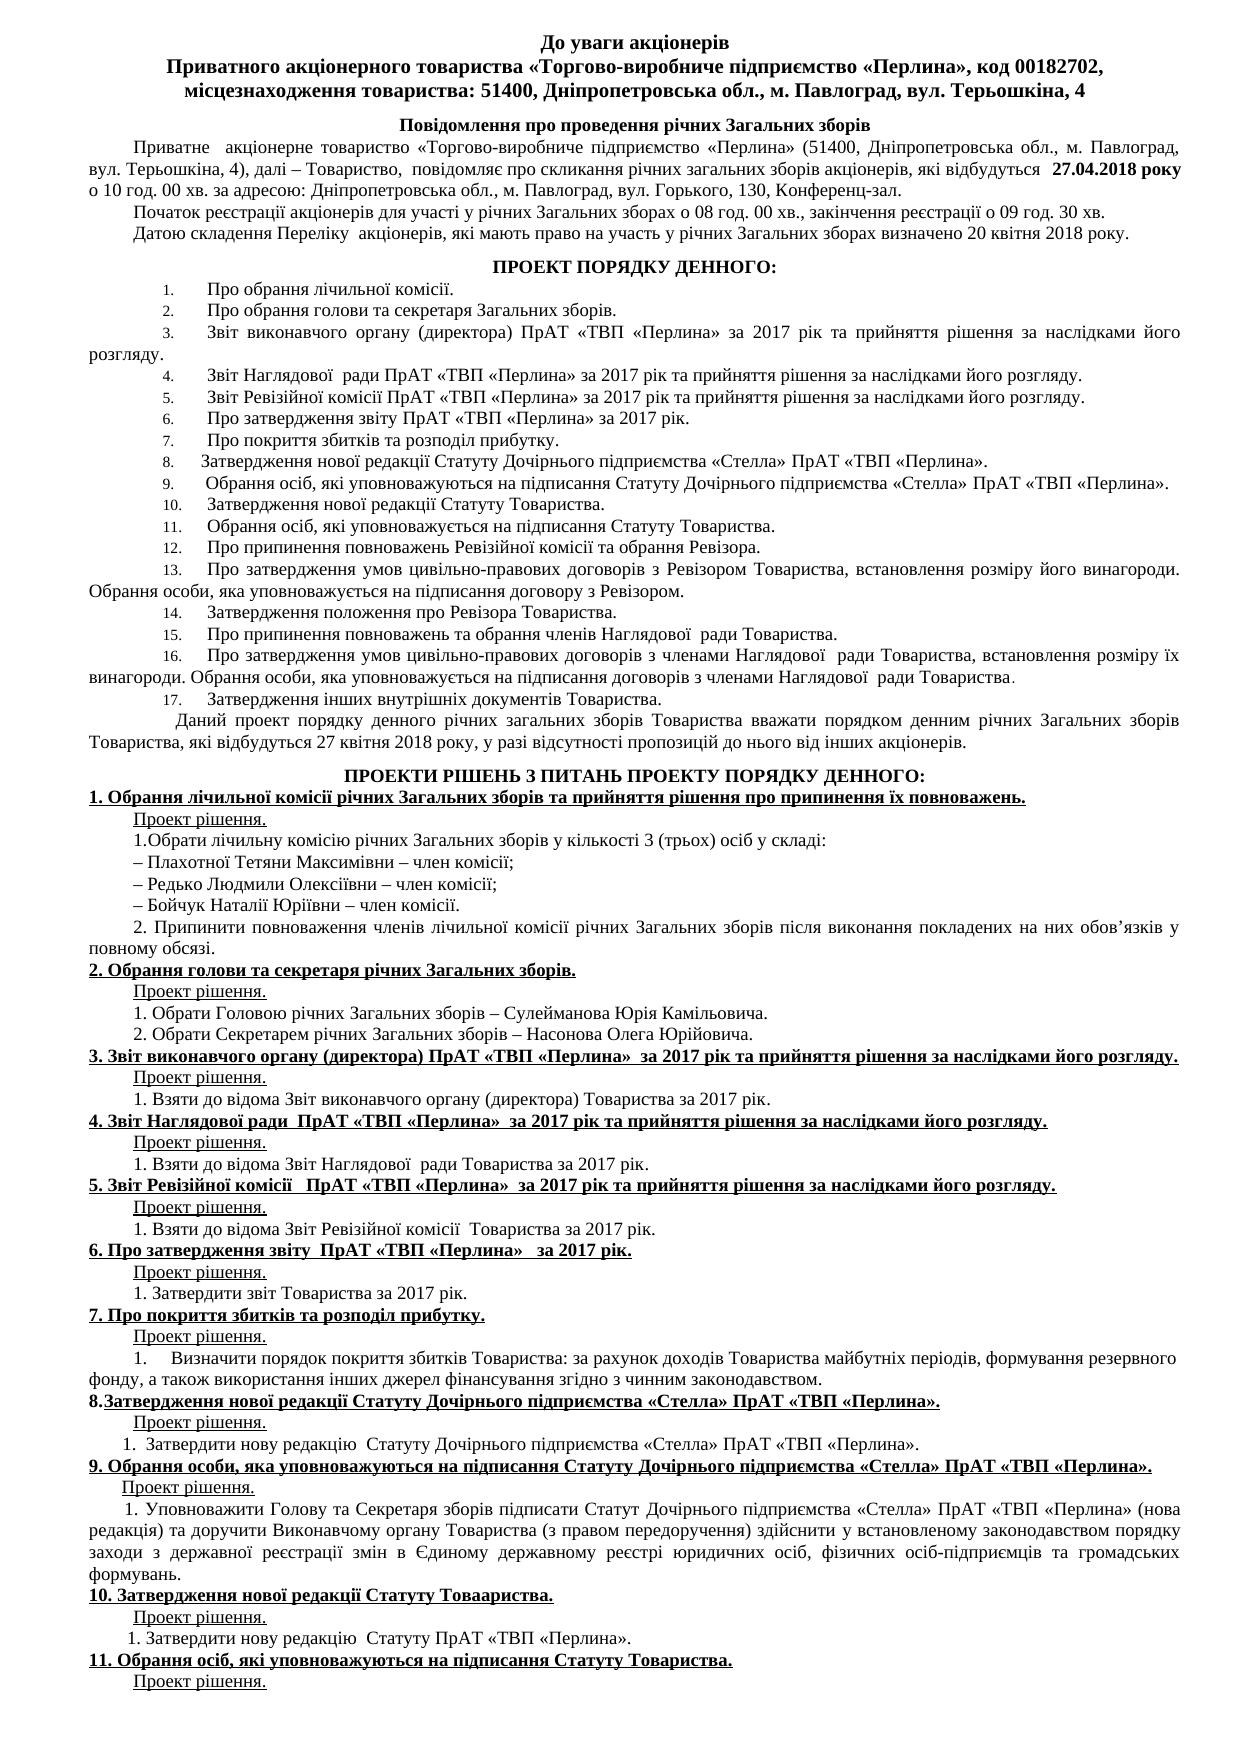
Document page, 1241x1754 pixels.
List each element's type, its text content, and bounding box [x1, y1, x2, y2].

text Проект рішення. [89, 1476, 1181, 1498]
text 7. Про покриття збитків та розподіл прибутку. [89, 1304, 1181, 1325]
list Обрання осіб, які уповноважуються на підписання Статуту Дочірнього підприємства «Стелла» ПрАТ «ТВП «Перлина». [89, 472, 1181, 493]
list Про припинення повноважень та обрання членів Наглядової ради Товариства. [162, 623, 1181, 644]
text 4. Звіт Наглядової ради ПрАТ «ТВП «Перлина» за 2017 рік та прийняття рішення за наслідками його розгляду. [89, 1109, 1181, 1131]
text Датою складення Переліку акціонерів, які мають право на участь у річних Загальних зборах визначено 20 квітня 2018 року. [89, 222, 1181, 244]
text 1. Обрання лічильної комісії річних Загальних зборів та прийняття рішення про припинення їх повноважень. [89, 786, 1181, 808]
text місцезнаходження товариства: 51400, Дніпропетровська обл., м. Павлоград, вул. Терьошкіна, 4 [89, 78, 1181, 102]
list Про затвердження умов цивільно-правових договорів з членами Наглядової ради Товариства, встановлення розміру їх винагороди. Обрання особи, яка уповноважується на підписання договорів з членами Наглядової ради Товариства. [89, 644, 1181, 687]
text Проект рішення. [89, 1261, 1181, 1282]
list Визначити порядок покриття збитків Товариства: за рахунок доходів Товариства майбутніх періодів, формування резервного [133, 1347, 1181, 1368]
list Про затвердження звіту ПрАТ «ТВП «Перлина» за 2017 рік. [89, 407, 1181, 429]
list Затвердження нової редакції Статуту Товариства. [89, 493, 1181, 515]
text Проект рішення. [89, 980, 1181, 1002]
list Звіт Наглядової ради ПрАТ «ТВП «Перлина» за 2017 рік та прийняття рішення за наслідками його розгляду. [89, 364, 1181, 386]
list 1. Затвердити нову редакцію Статуту Дочірнього підприємства «Стелла» ПрАТ «ТВП «Перлина». [103, 1433, 1181, 1454]
text 2. Припинити повноваження членів лічильної комісії річних Загальних зборів після виконання покладених на них обов’язків у повному обсязі. [89, 916, 1181, 959]
list Про обрання лічильної комісії. [89, 278, 1181, 299]
text 5. Звіт Ревізійної комісії ПрАТ «ТВП «Перлина» за 2017 рік та прийняття рішення за наслідками його розгляду. [89, 1174, 1181, 1196]
text Проект рішення. [89, 1411, 1181, 1433]
text Даний проект порядку денного річних загальних зборів Товариства вважати порядком денним річних Загальних зборів Товариства, які відбудуться 27 квітня 2018 року, у разі відсутності пропозицій до нього від інших акціонерів. [89, 709, 1181, 752]
text 10. Затвердження нової редакції Статуту Товаариства. [89, 1584, 1181, 1606]
text 1. Затвердити звіт Товариства за 2017 рік. [89, 1282, 1181, 1304]
list Про обрання голови та секретаря Загальних зборів. [89, 299, 1181, 321]
list Затвердження нової редакції Статуту Дочірнього підприємства «Стелла» ПрАТ «ТВП «Перлина». [89, 1390, 1181, 1411]
text Початок реєстрації акціонерів для участі у річних Загальних зборах о 08 год. 00 хв., закінчення реєстрації о 09 год. 30 хв. [89, 201, 1181, 222]
list Звіт Ревізійної комісії ПрАТ «ТВП «Перлина» за 2017 рік та прийняття рішення за наслідками його розгляду. [89, 386, 1181, 407]
text 2. Обрати Секретарем річних Загальних зборів – Насонова Олега Юрійовича. [89, 1023, 1181, 1045]
text 1. Взяти до відома Звіт виконавчого органу (директора) Товариства за 2017 рік. [89, 1088, 1181, 1109]
text Проект рішення. [89, 1196, 1181, 1217]
text 11. Обрання осіб, які уповноважуються на підписання Статуту Товариства. [89, 1649, 1181, 1670]
text 1. Обрати Головою річних Загальних зборів – Сулейманова Юрія Камільовича. [89, 1002, 1181, 1023]
text – Редько Людмили Олексіївни – член комісії; [133, 872, 1181, 894]
text – Бойчук Наталії Юріївни – член комісії. [133, 894, 1181, 916]
text Проект рішення. [89, 1325, 1181, 1347]
text фонду, а також використання інших джерел фінансування згідно з чинним законодавством. [89, 1368, 1181, 1390]
list Про припинення повноважень Ревізійної комісії та обрання Ревізора. [89, 536, 1181, 558]
text ПРОЕКТИ РІШЕНЬ З ПИТАНЬ ПРОЕКТУ ПОРЯДКУ ДЕННОГО: [89, 764, 1181, 786]
list Про покриття збитків та розподіл прибутку. [89, 429, 1181, 450]
text Приватне акціонерне товариство «Торгово-виробниче підприємство «Перлина» (51400, Дніпропетровська обл., м. Павлоград, вул. Терьошкіна, 4), далі – Товариство, повідомляє про скликання річних загальних зборів акціонерів, які відбудуться 27.04.2018 року о 10 год. 00 хв. за адресою: Дніпропетровська обл., м. Павлоград, вул. Горького, 130, Конференц-зал. [89, 136, 1181, 201]
list Обрання осіб, які уповноважується на підписання Статуту Товариства. [89, 515, 1181, 536]
list Затвердження інших внутрішніх документів Товариства. [89, 687, 1181, 709]
list 1. Затвердити нову редакцію Статуту ПрАТ «ТВП «Перлина». [103, 1627, 1181, 1649]
text 6. Про затвердження звіту ПрАТ «ТВП «Перлина» за 2017 рік. [89, 1239, 1181, 1261]
list Обрати лічильну комісію річних Загальних зборів у кількості 3 (трьох) осіб у складі: [133, 829, 1181, 851]
text Проект рішення. [89, 1066, 1181, 1088]
text – Плахотної Тетяни Максимівни – член комісії; [133, 851, 1181, 872]
list Затвердження положення про Ревізора Товариства. [89, 601, 1181, 623]
list Звіт виконавчого органу (директора) ПрАТ «ТВП «Перлина» за 2017 рік та прийняття рішення за наслідками його розгляду. [89, 321, 1181, 364]
text Приватного акціонерного товариства «Торгово-виробниче підприємство «Перлина», код 00182702, [89, 54, 1181, 78]
text Проект рішення. [89, 1606, 1181, 1627]
text 9. Обрання особи, яка уповноважуються на підписання Статуту Дочірнього підприємства «Стелла» ПрАТ «ТВП «Перлина». [89, 1454, 1181, 1476]
text 2. Обрання голови та секретаря річних Загальних зборів. [89, 959, 1181, 980]
text ПРОЕКТ ПОРЯДКУ ДЕННОГО: [89, 256, 1181, 278]
text 1. Взяти до відома Звіт Ревізійної комісії Товариства за 2017 рік. [89, 1217, 1181, 1239]
text Проект рішення. [89, 1131, 1181, 1153]
text 3. Звіт виконавчого органу (директора) ПрАТ «ТВП «Перлина» за 2017 рік та прийняття рішення за наслідками його розгляду. [89, 1045, 1181, 1066]
list Про затвердження умов цивільно-правових договорів з Ревізором Товариства, встановлення розміру його винагороди. Обрання особи, яка уповноважується на підписання договору з Ревізором. [89, 558, 1181, 601]
text Проект рішення. [89, 1670, 1181, 1692]
text До уваги акціонерів [89, 29, 1181, 54]
text Проект рішення. [89, 808, 1181, 829]
text 1. Уповноважити Голову та Секретаря зборів підписати Статут Дочірнього підприємства «Стелла» ПрАТ «ТВП «Перлина» (нова редакція) та доручити Виконавчому органу Товариства (з правом передоручення) здійснити у встановленому законодавством порядку заходи з державної реєстрації змін в Єдиному державному реєстрі юридичних осіб, фізичних осіб-підприємців та громадських формувань. [89, 1498, 1181, 1584]
text Повідомлення про проведення річних Загальних зборів [89, 114, 1181, 136]
list Затвердження нової редакції Статуту Дочірнього підприємства «Стелла» ПрАТ «ТВП «Перлина». [89, 450, 1181, 472]
text 1. Взяти до відома Звіт Наглядової ради Товариства за 2017 рік. [89, 1153, 1181, 1174]
